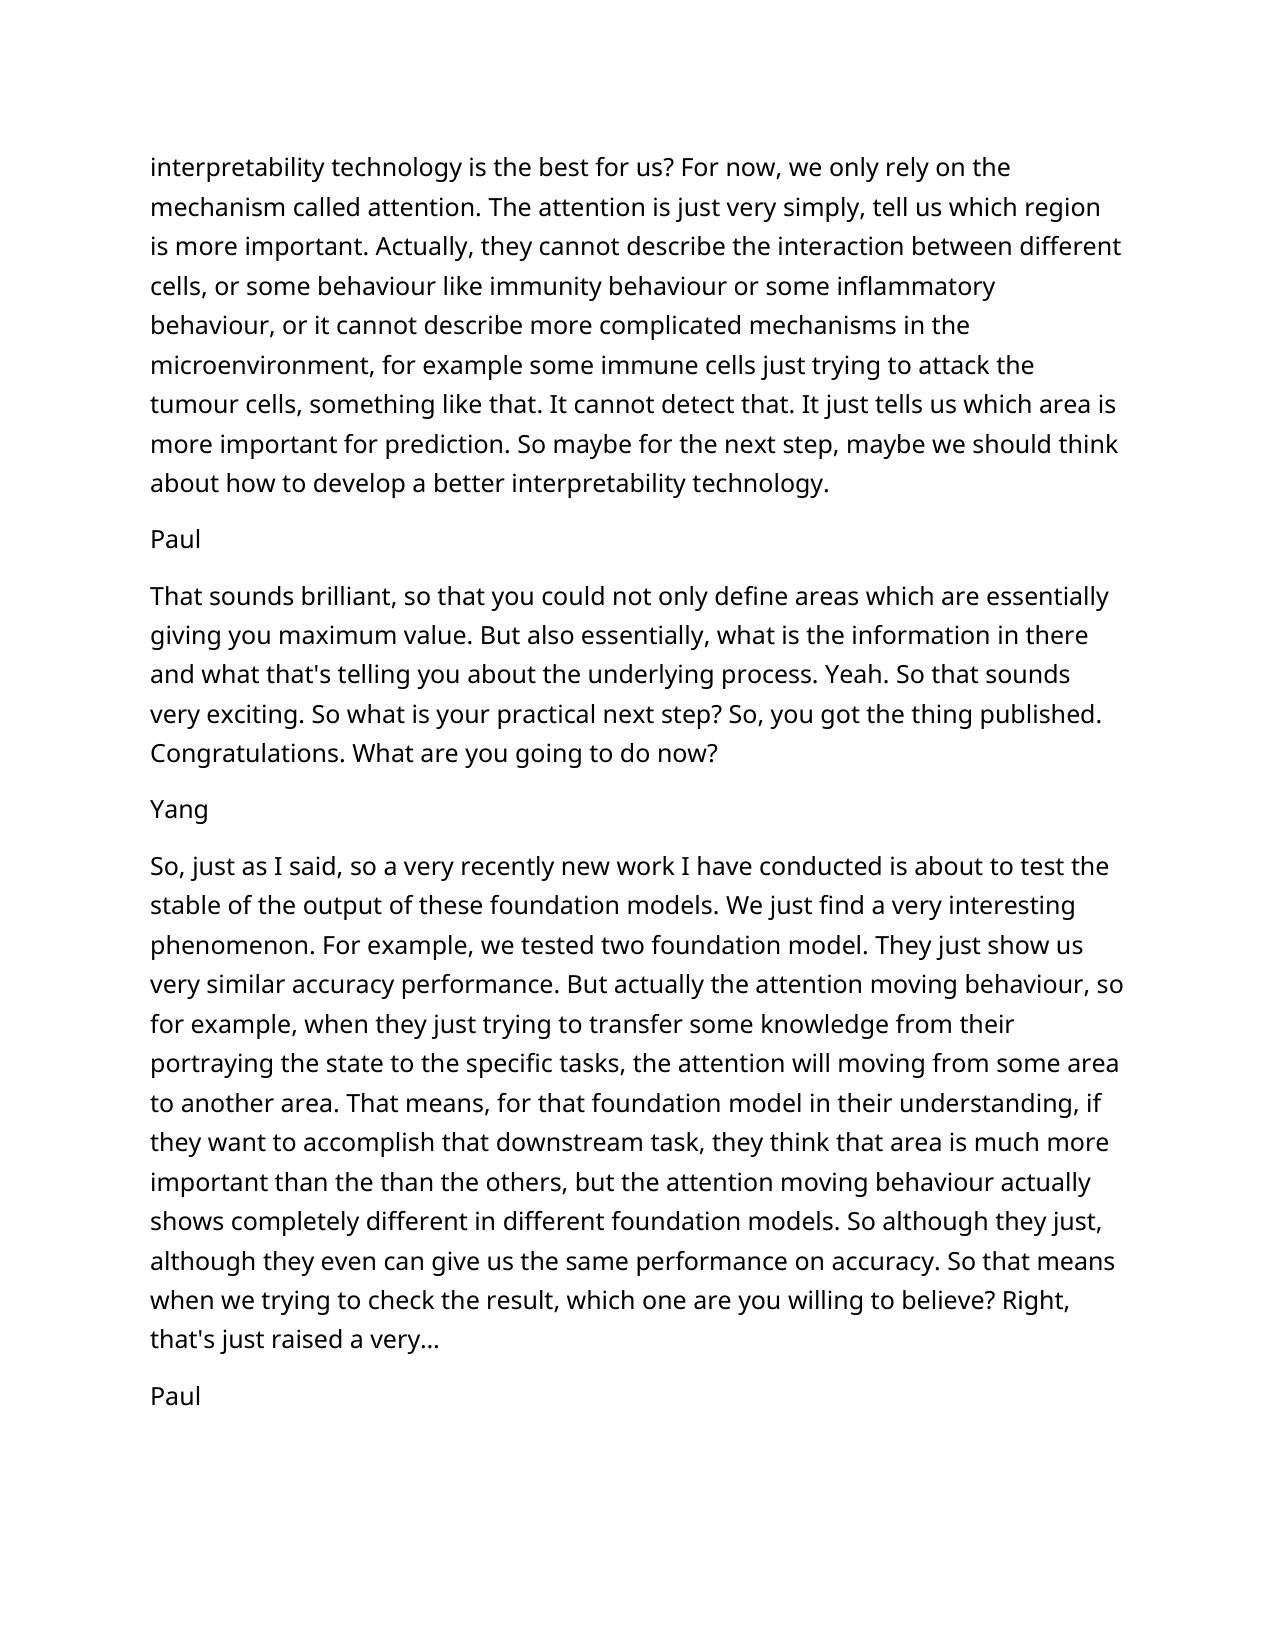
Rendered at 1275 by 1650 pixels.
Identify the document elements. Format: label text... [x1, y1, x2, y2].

text That sounds brilliant, so that you could not only define areas which are essentially giving you maximum value. But also essentially, what is the information in there and what that's telling you about the underlying process. Yeah. So that sounds very exciting. So what is your practical next step? So, you got the thing published. Congratulations. What are you going to do now? [150, 578, 1125, 770]
text So, just as I said, so a very recently new work I have conducted is about to test the stable of the output of these foundation models. We just find a very interesting phenomenon. For example, we tested two foundation model. They just show us very similar accuracy performance. But actually the attention moving behaviour, so for example, when they just trying to transfer some knowledge from their portraying the state to the specific tasks, the attention will moving from some area to another area. That means, for that foundation model in their understanding, if they want to accomplish that downstream task, they think that area is much more important than the than the others, but the attention moving behaviour actually shows completely different in different foundation models. So although they just, although they even can give us the same performance on accuracy. So that means when we trying to check the result, which one are you willing to believe? Right, that's just raised a very… [150, 848, 1125, 1356]
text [150, 150, 1125, 500]
text Paul [150, 522, 1125, 556]
text Yang [150, 792, 1125, 826]
text Paul [150, 1378, 1125, 1412]
